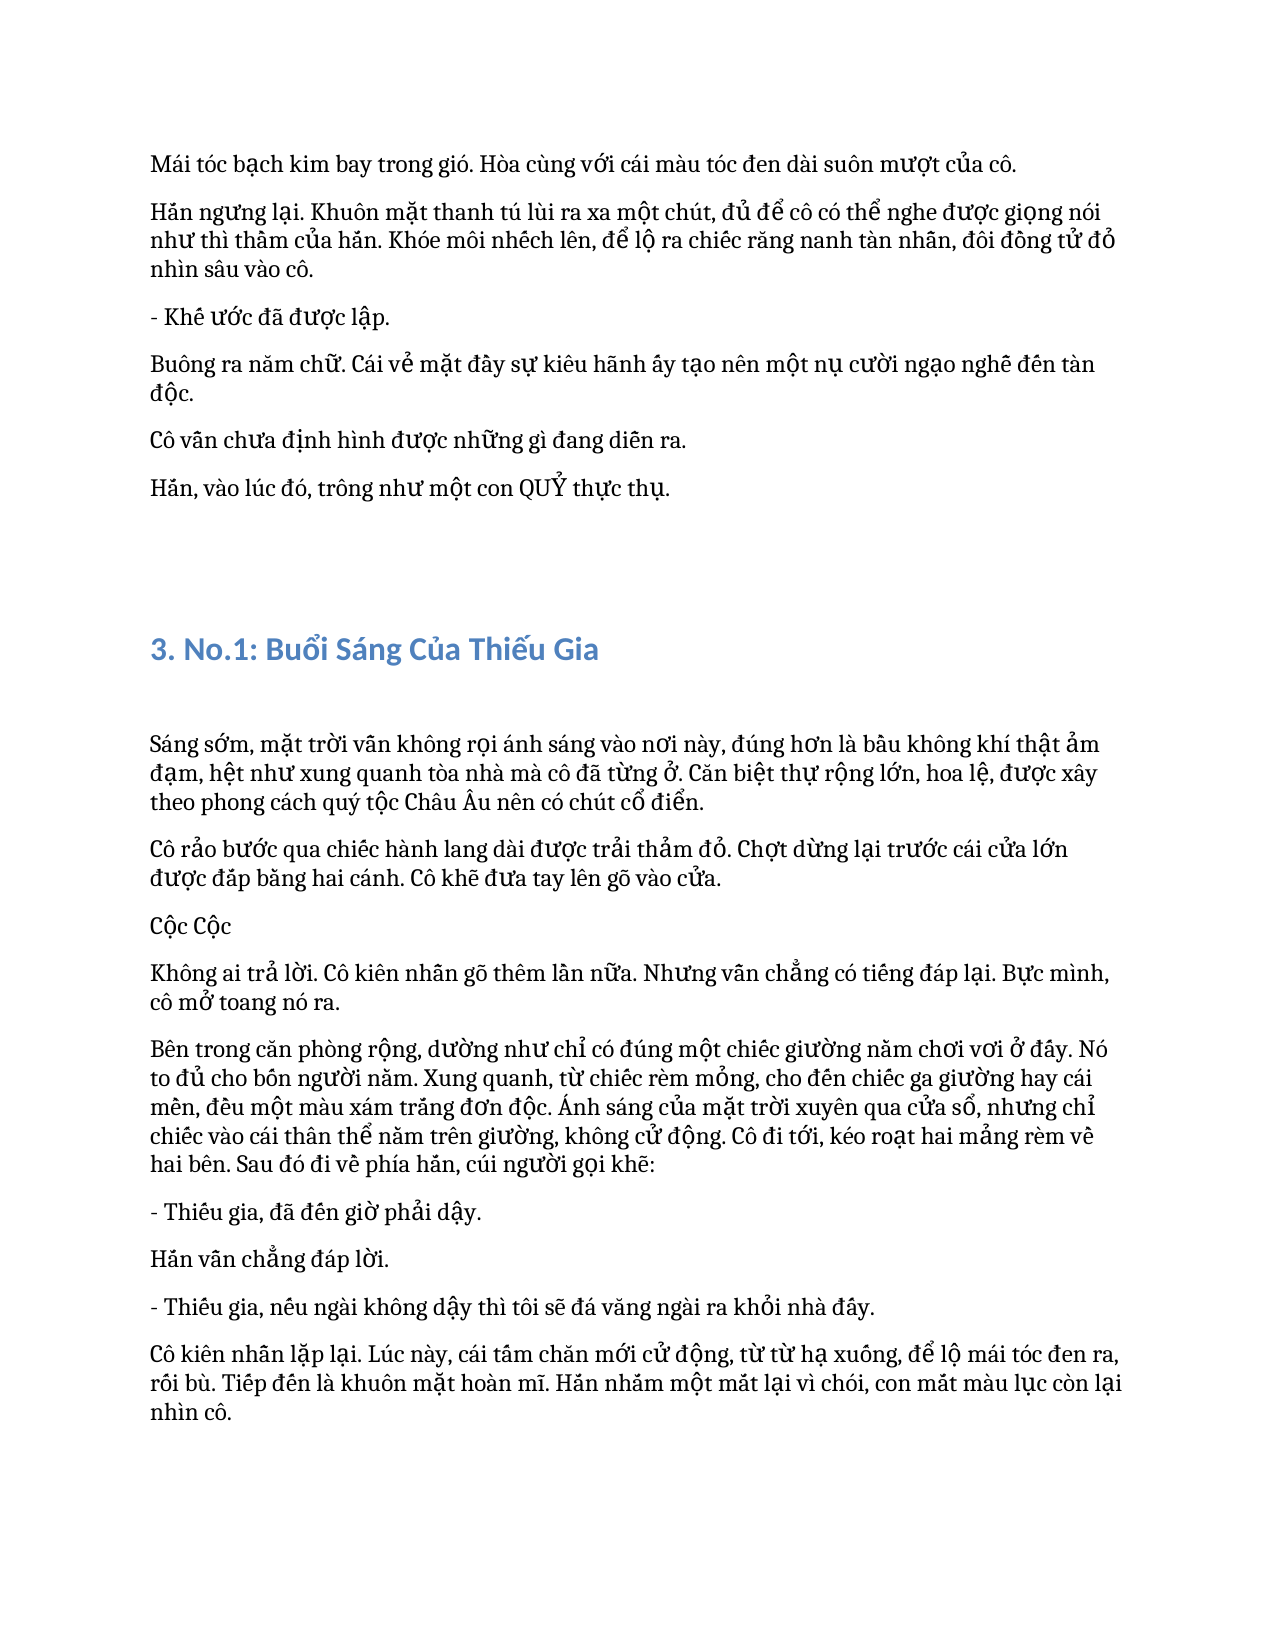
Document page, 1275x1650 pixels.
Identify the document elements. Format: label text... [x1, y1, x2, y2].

text Mái tóc bạch kim bay trong gió. Hòa cùng với cái màu tóc đen dài suôn mượt của cô. [150, 150, 1125, 179]
text Cô vẫn chưa định hình được những gì đang diễn ra. [150, 426, 1125, 455]
text Bên trong căn phòng rộng, dường như chỉ có đúng một chiếc giường nằm chơi vơi ở đấy. Nó to đủ cho bốn người nằm. Xung quanh, từ chiếc rèm mỏng, cho đến chiếc ga giường hay cái mền, đều một màu xám trắng đơn độc. Ánh sáng của mặt trời xuyên qua cửa sổ, nhưng chỉ chiếc vào cái thân thể nằm trên giường, không cử động. Cô đi tới, kéo roạt hai mảng rèm về hai bên. Sau đó đi về phía hắn, cúi người gọi khẽ: [150, 1035, 1125, 1179]
text Hắn ngưng lại. Khuôn mặt thanh tú lùi ra xa một chút, đủ để cô có thể nghe được giọng nói như thì thầm của hắn. Khóe môi nhếch lên, để lộ ra chiếc răng nanh tàn nhẫn, đôi đồng tử đỏ nhìn sâu vào cô. [150, 197, 1125, 284]
subtitle 3. No.1: Buổi Sáng Của Thiếu Gia [150, 628, 1125, 669]
text Cộc Cộc [150, 912, 1125, 940]
text Hắn, vào lúc đó, trông như một con QUỶ thực thụ. [150, 474, 1125, 502]
text Cô kiên nhẫn lặp lại. Lúc này, cái tấm chăn mới cử động, từ từ hạ xuống, để lộ mái tóc đen ra, rối bù. Tiếp đến là khuôn mặt hoàn mĩ. Hắn nhắm một mắt lại vì chói, con mắt màu lục còn lại nhìn cô. [150, 1340, 1125, 1427]
text - Thiếu gia, nếu ngài không dậy thì tôi sẽ đá văng ngài ra khỏi nhà đấy. [150, 1293, 1125, 1322]
text - Thiếu gia, đã đến giờ phải dậy. [150, 1198, 1125, 1227]
text Sáng sớm, mặt trời vẫn không rọi ánh sáng vào nơi này, đúng hơn là bầu không khí thật ảm đạm, hệt như xung quanh tòa nhà mà cô đã từng ở. Căn biệt thự rộng lớn, hoa lệ, được xây theo phong cách quý tộc Châu Âu nên có chút cổ điển. [150, 673, 1125, 817]
text - Khế ước đã được lập. [150, 302, 1125, 331]
text Không ai trả lời. Cô kiên nhẫn gõ thêm lần nữa. Nhưng vẫn chẳng có tiếng đáp lại. Bực mình, cô mở toang nó ra. [150, 959, 1125, 1017]
text Cô rảo bước qua chiếc hành lang dài được trải thảm đỏ. Chợt dừng lại trước cái cửa lớn được đắp bằng hai cánh. Cô khẽ đưa tay lên gõ vào cửa. [150, 835, 1125, 893]
text Buông ra năm chữ. Cái vẻ mặt đầy sự kiêu hãnh ấy tạo nên một nụ cười ngạo nghễ đến tàn độc. [150, 350, 1125, 407]
text Hắn vẫn chẳng đáp lời. [150, 1245, 1125, 1274]
